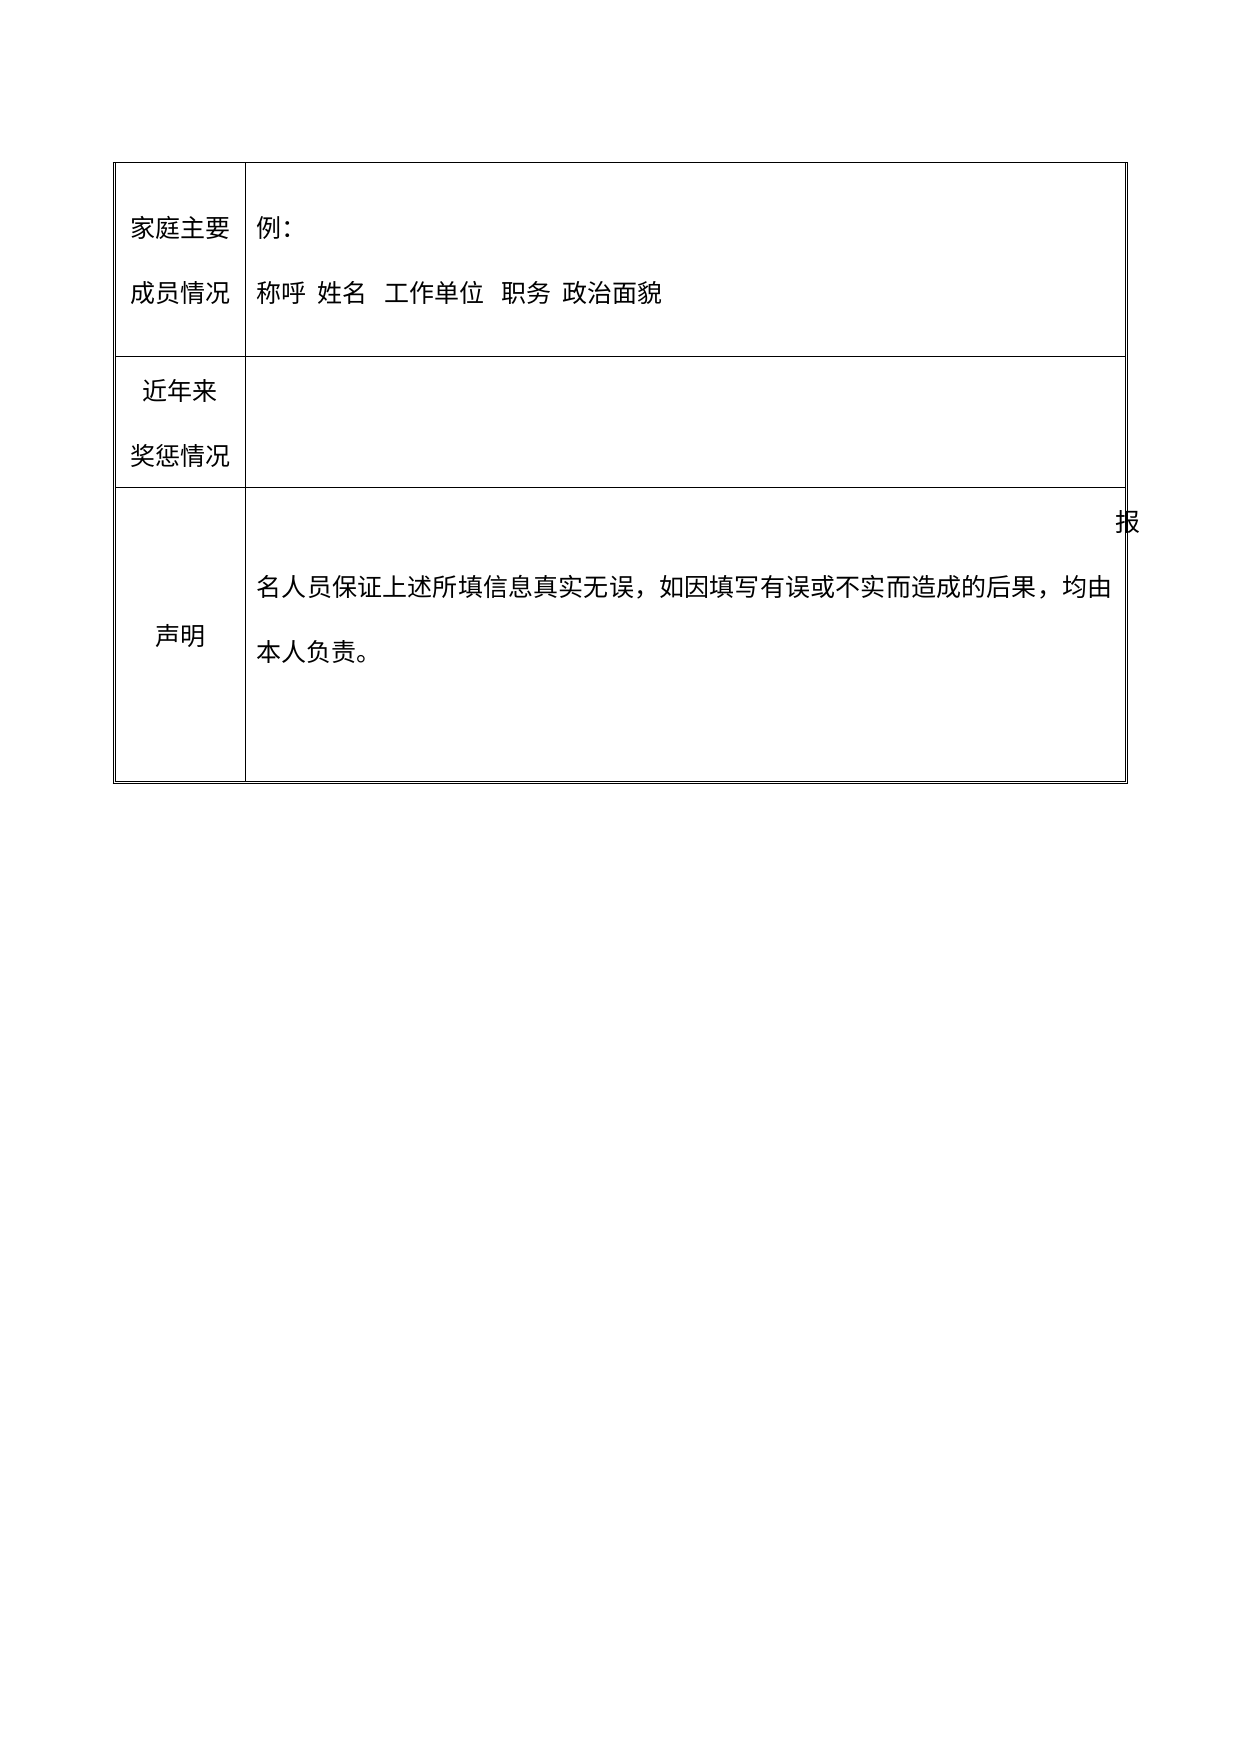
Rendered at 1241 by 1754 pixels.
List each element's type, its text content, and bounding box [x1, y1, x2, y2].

table_cell 近年来 奖惩情况 [116, 357, 245, 487]
table_cell 声明 [116, 488, 245, 781]
table_cell 报名人员保证上述所填信息真实无误，如因填写有误或不实而造成的后果，均由本人负责。 年 月 日 [246, 488, 1125, 781]
table_cell 家庭主要成员情况 [116, 163, 245, 356]
table_cell [246, 357, 1125, 487]
table_cell 例： 称呼 姓名 工作单位 职务 政治面貌 [246, 163, 1125, 356]
